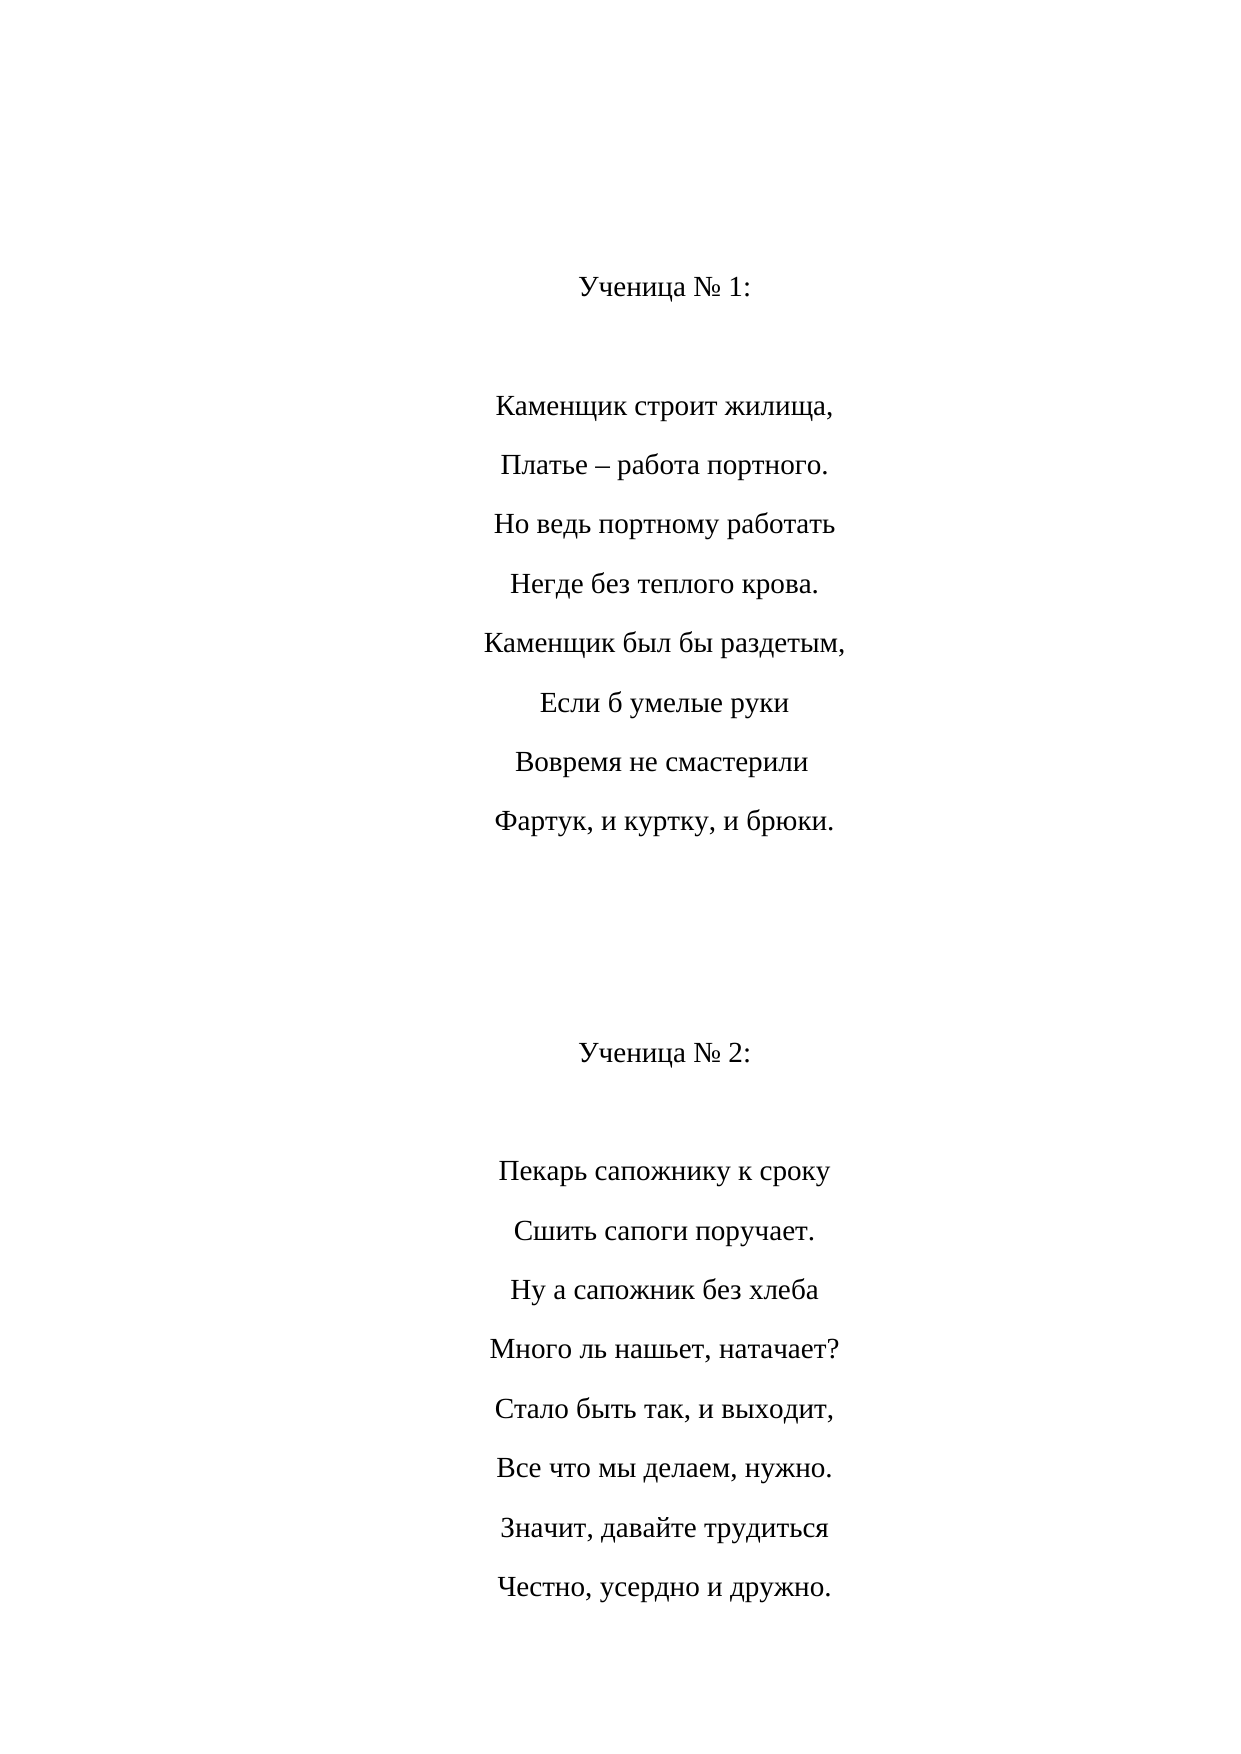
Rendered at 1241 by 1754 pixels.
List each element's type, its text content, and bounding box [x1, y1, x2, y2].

text Все что мы делаем, нужно. [177, 1450, 1152, 1484]
text Честно, усердно и дружно. [177, 1569, 1152, 1603]
text Каменщик был бы раздетым, [177, 625, 1152, 659]
text Негде без теплого крова. [177, 566, 1152, 599]
text Сшить сапоги поручает. [177, 1213, 1152, 1246]
text Платье – работа портного. [177, 447, 1152, 481]
text Много ль нашьет, натачает? [177, 1332, 1152, 1365]
text Стало быть так, и выходит, [177, 1391, 1152, 1424]
text Если б умелые руки [177, 685, 1152, 718]
text Ученица № 2: [177, 1035, 1152, 1068]
text Каменщик строит жилища, [177, 388, 1152, 421]
text Ну а сапожник без хлеба [177, 1272, 1152, 1306]
text Но ведь портному работать [177, 507, 1152, 540]
text Пекарь сапожнику к сроку [177, 1153, 1152, 1187]
text Ученица № 1: [177, 269, 1152, 303]
text Фартук, и куртку, и брюки. [177, 803, 1152, 837]
text Вовремя не смастерили [177, 744, 1152, 778]
text Значит, давайте трудиться [177, 1510, 1152, 1543]
